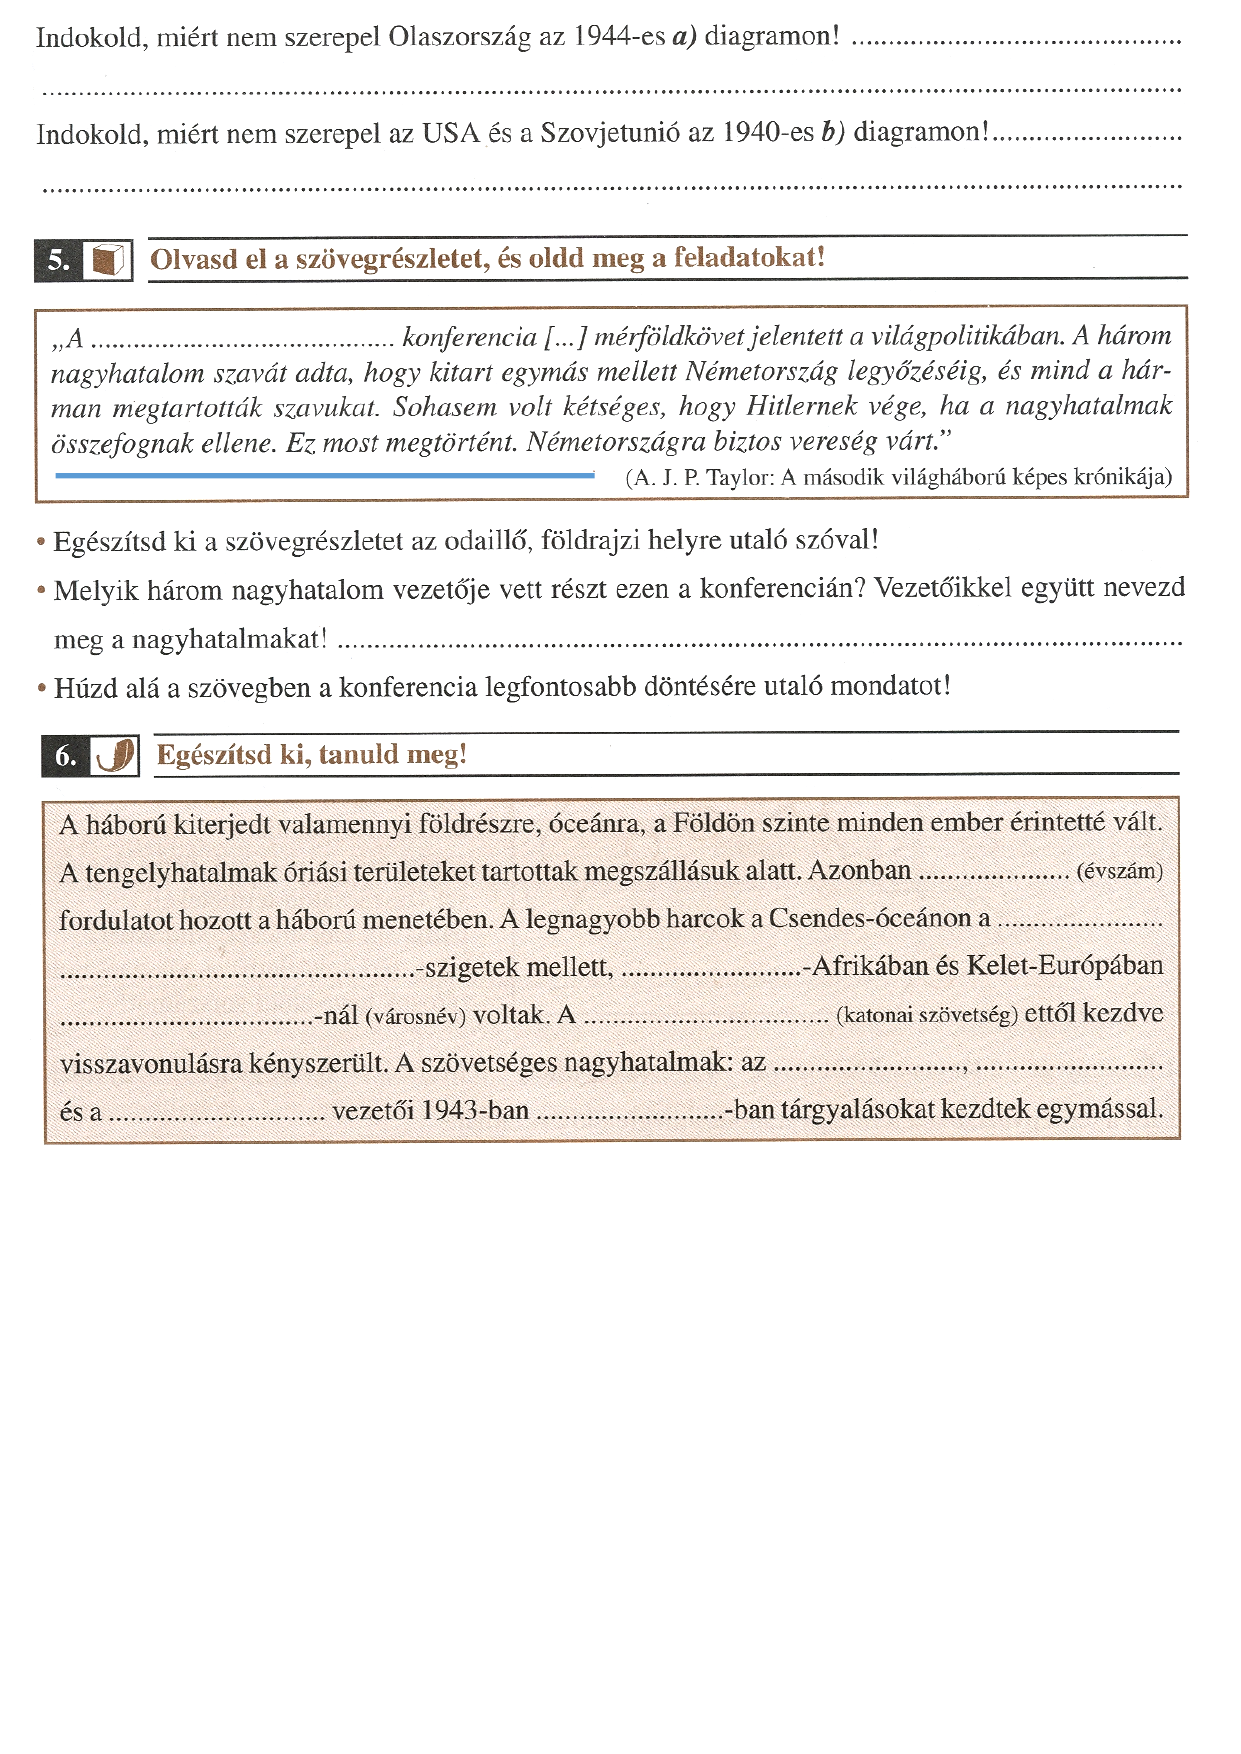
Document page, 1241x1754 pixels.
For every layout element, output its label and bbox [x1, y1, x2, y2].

picture [22, 14, 1204, 515]
picture [22, 516, 1204, 713]
picture [22, 716, 1204, 1153]
